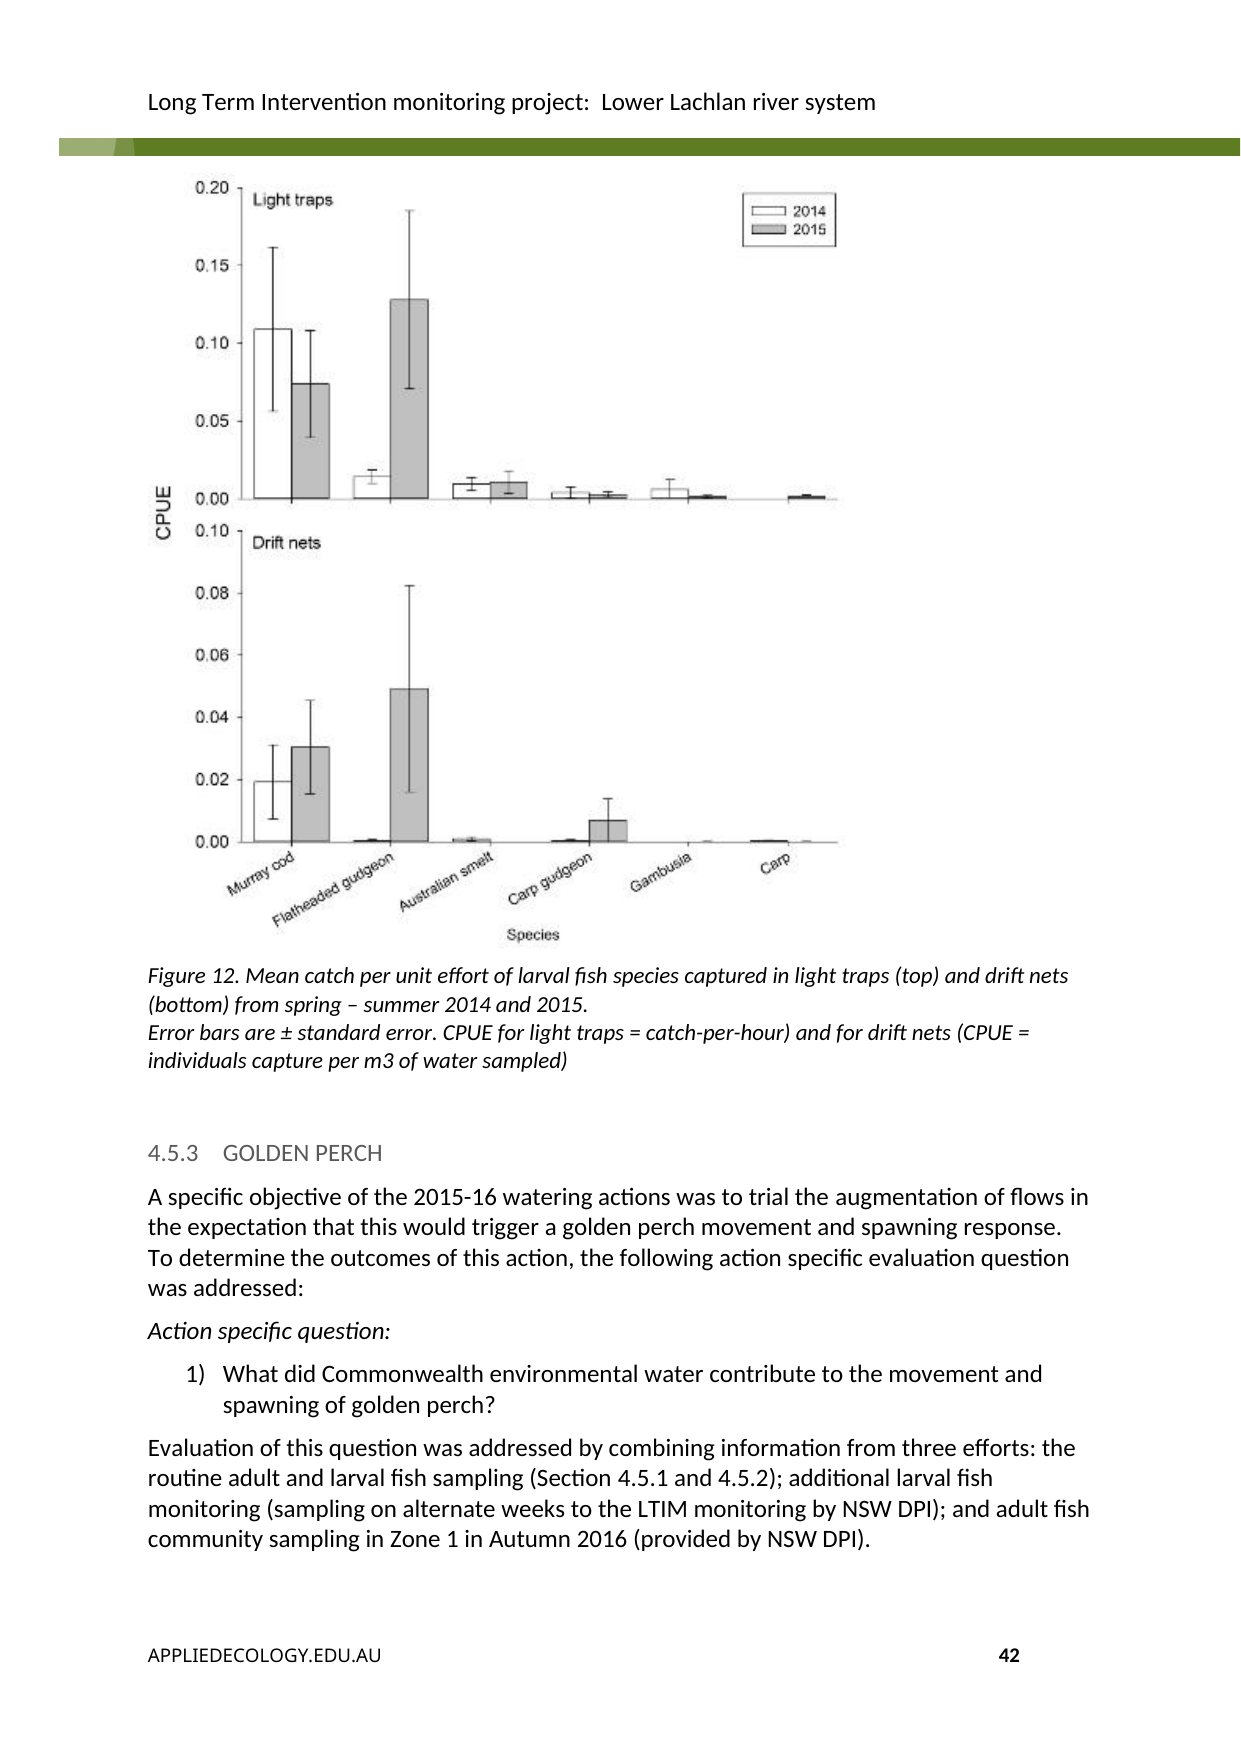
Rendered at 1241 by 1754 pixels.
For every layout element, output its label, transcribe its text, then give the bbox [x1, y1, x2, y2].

list What did Commonwealth environmental water contribute to the movement and spawning of golden perch? [185, 1358, 1092, 1419]
text A specific objective of the 2015-16 watering actions was to trial the augmentation of flows in the expectation that this would trigger a golden perch movement and spawning response. To determine the outcomes of this action, the following action specific evaluation question was addressed: [148, 1181, 1092, 1303]
text Action specific question: [148, 1315, 1092, 1346]
text Error bars are ± standard error. CPUE for light traps = catch-per-hour) and for drift nets (CPUE = individuals capture per m3 of water sampled) [148, 1018, 1092, 1074]
picture [59, 138, 1241, 156]
picture [147, 172, 846, 950]
text Figure 12. Mean catch per unit effort of larval fish species captured in light traps (top) and drift nets (bottom) from spring – summer 2014 and 2015. [148, 962, 1092, 1018]
text Evaluation of this question was addressed by combining information from three efforts: the routine adult and larval fish sampling (Section 4.5.1 and 4.5.2); additional larval fish monitoring (sampling on alternate weeks to the LTIM monitoring by NSW DPI); and adult fish community sampling in Zone 1 in Autumn 2016 (provided by NSW DPI). [148, 1432, 1092, 1554]
subtitle Golden perch [148, 1138, 1092, 1168]
